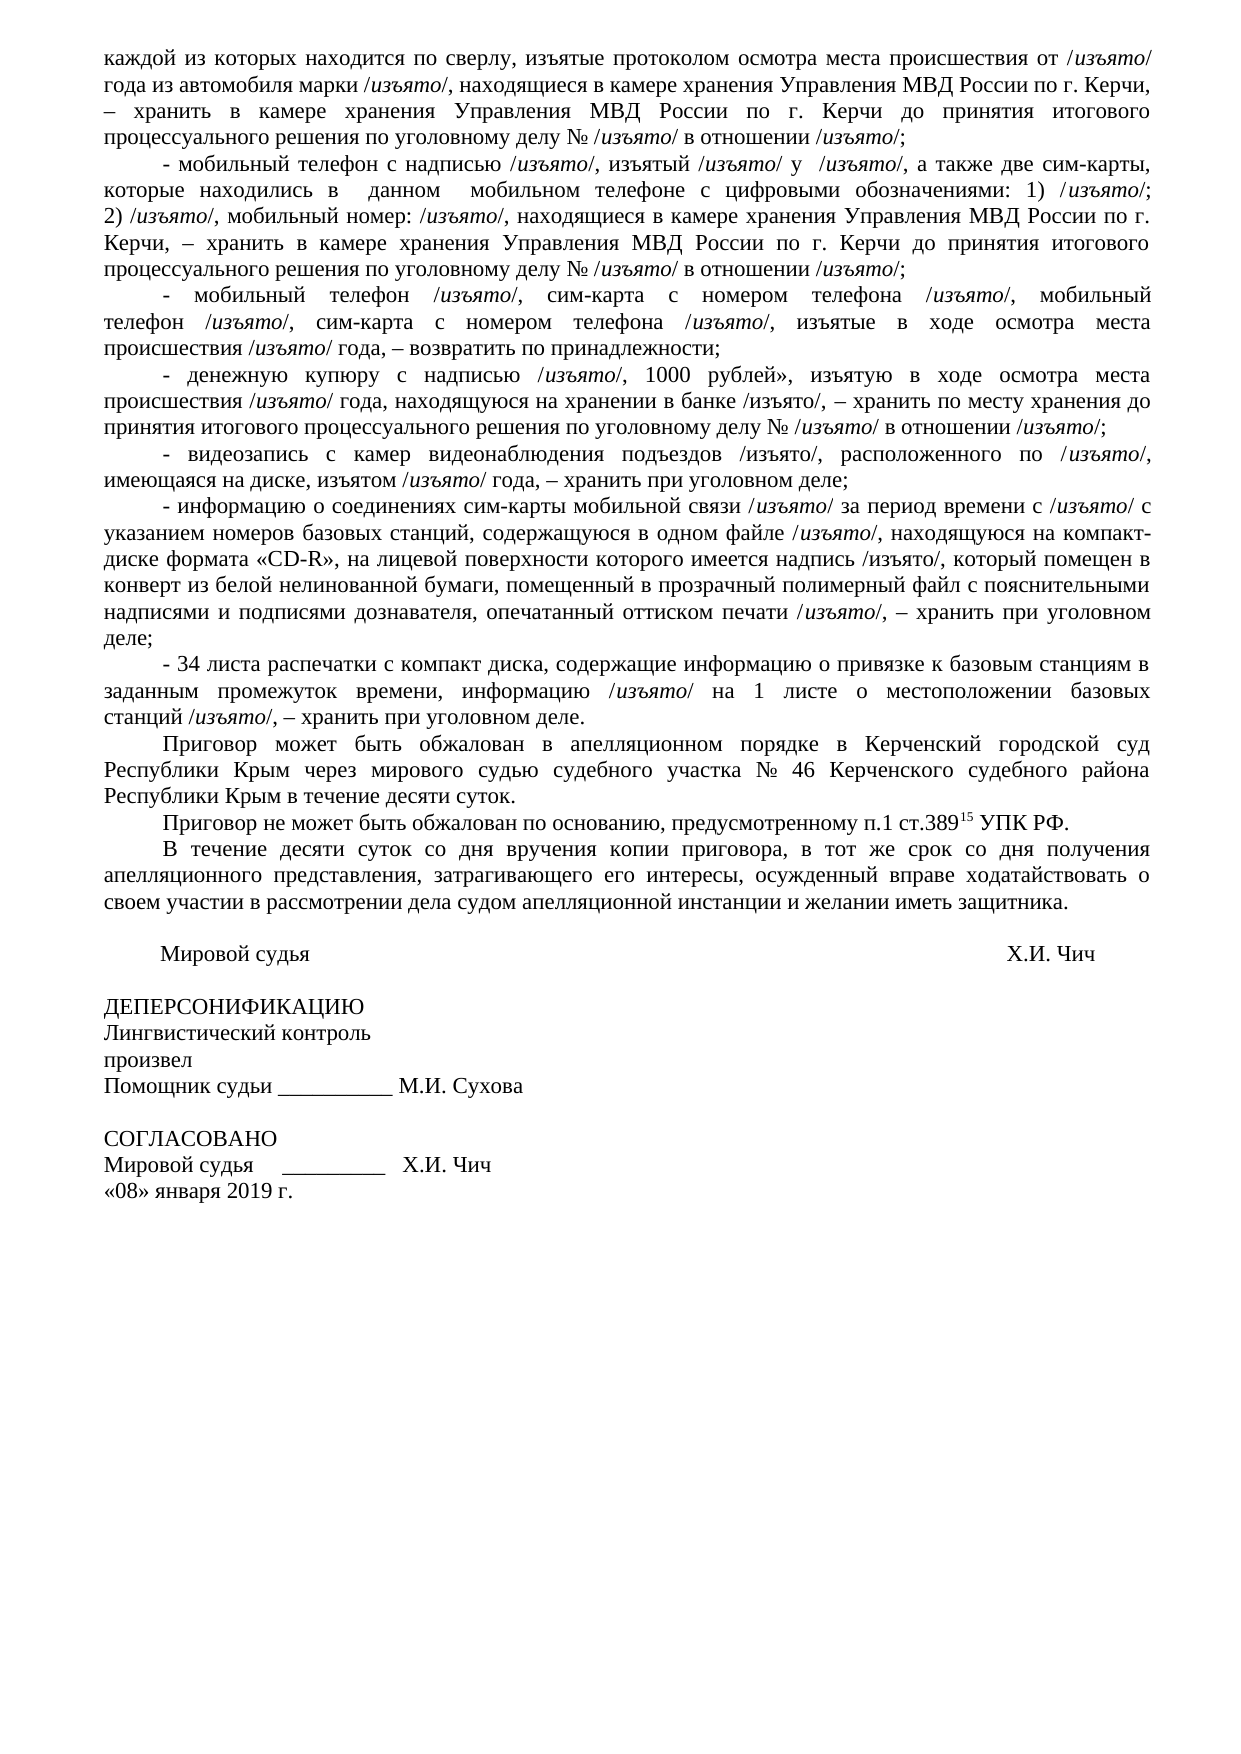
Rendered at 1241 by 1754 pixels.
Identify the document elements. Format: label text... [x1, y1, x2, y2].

text - мобильный телефон /изъято/, сим-карта с номером телефона /изъято/, мобильный телефон /изъято/, сим-карта с номером телефона /изъято/, изъятые в ходе осмотра места происшествия /изъято/ года, – возвратить по принадлежности; [103, 282, 1152, 361]
text «08» января 2019 г. [103, 1178, 1152, 1204]
text Мировой судья Х.И. Чич [103, 940, 1152, 967]
text Мировой судья _________ Х.И. Чич [103, 1151, 1152, 1178]
text Приговор может быть обжалован в апелляционном порядке в Керченский городской суд Республики Крым через мирового судью судебного участка № 46 Керченского судебного района Республики Крым в течение десяти суток. [103, 729, 1152, 809]
text Помощник судьи __________ М.И. Сухова [103, 1072, 1152, 1098]
text - 34 листа распечатки с компакт диска, содержащие информацию о привязке к базовым станциям в заданным промежуток времени, информацию /изъято/ на 1 листе о местоположении базовых станций /изъято/, – хранить при уголовном деле. [103, 651, 1152, 729]
text - денежную купюру с надписью /изъято/, 1000 рублей», изъятую в ходе осмотра места происшествия /изъято/ года, находящуюся на хранении в банке /изъято/, – хранить по месту хранения до принятия итогового процессуального решения по уголовному делу № /изъято/ в отношении /изъято/; [103, 361, 1152, 440]
text - видеозапись с камер видеонаблюдения подъездов /изъято/, расположенного по /изъято/, имеющаяся на диске, изъятом /изъято/ года, – хранить при уголовном деле; [103, 440, 1152, 492]
text - мобильный телефон с надписью /изъято/, изъятый /изъято/ у /изъято/, а также две сим-карты, которые находились в данном мобильном телефоне с цифровыми обозначениями: 1) /изъято/; 2) /изъято/, мобильный номер: /изъято/, находящиеся в камере хранения Управления МВД России по г. Керчи, – хранить в камере хранения Управления МВД России по г. Керчи до принятия итогового процессуального решения по уголовному делу № /изъято/ в отношении /изъято/; [103, 150, 1152, 282]
text СОГЛАСОВАНО [103, 1125, 1152, 1151]
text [103, 44, 1152, 150]
text - информацию о соединениях сим-карты мобильной связи /изъято/ за период времени с /изъято/ с указанием номеров базовых станций, содержащуюся в одном файле /изъято/, находящуюся на компакт-диске формата «СD-R», на лицевой поверхности которого имеется надпись /изъято/, который помещен в конверт из белой нелинованной бумаги, помещенный в прозрачный полимерный файл с пояснительными надписями и подписями дознавателя, опечатанный оттиском печати /изъято/, – хранить при уголовном деле; [103, 492, 1152, 651]
text ДЕПЕРСОНИФИКАЦИЮ [103, 993, 1152, 1019]
text В течение десяти суток со дня вручения копии приговора, в тот же срок со дня получения апелляционного представления, затрагивающего его интересы, осужденный вправе ходатайствовать о своем участии в рассмотрении дела судом апелляционной инстанции и желании иметь защитника. [103, 835, 1152, 914]
text Приговор не может быть обжалован по основанию, предусмотренному п.1 ст.38915 УПК РФ. [103, 809, 1152, 835]
text Лингвистический контроль [103, 1019, 1152, 1046]
text произвел [103, 1046, 1152, 1072]
